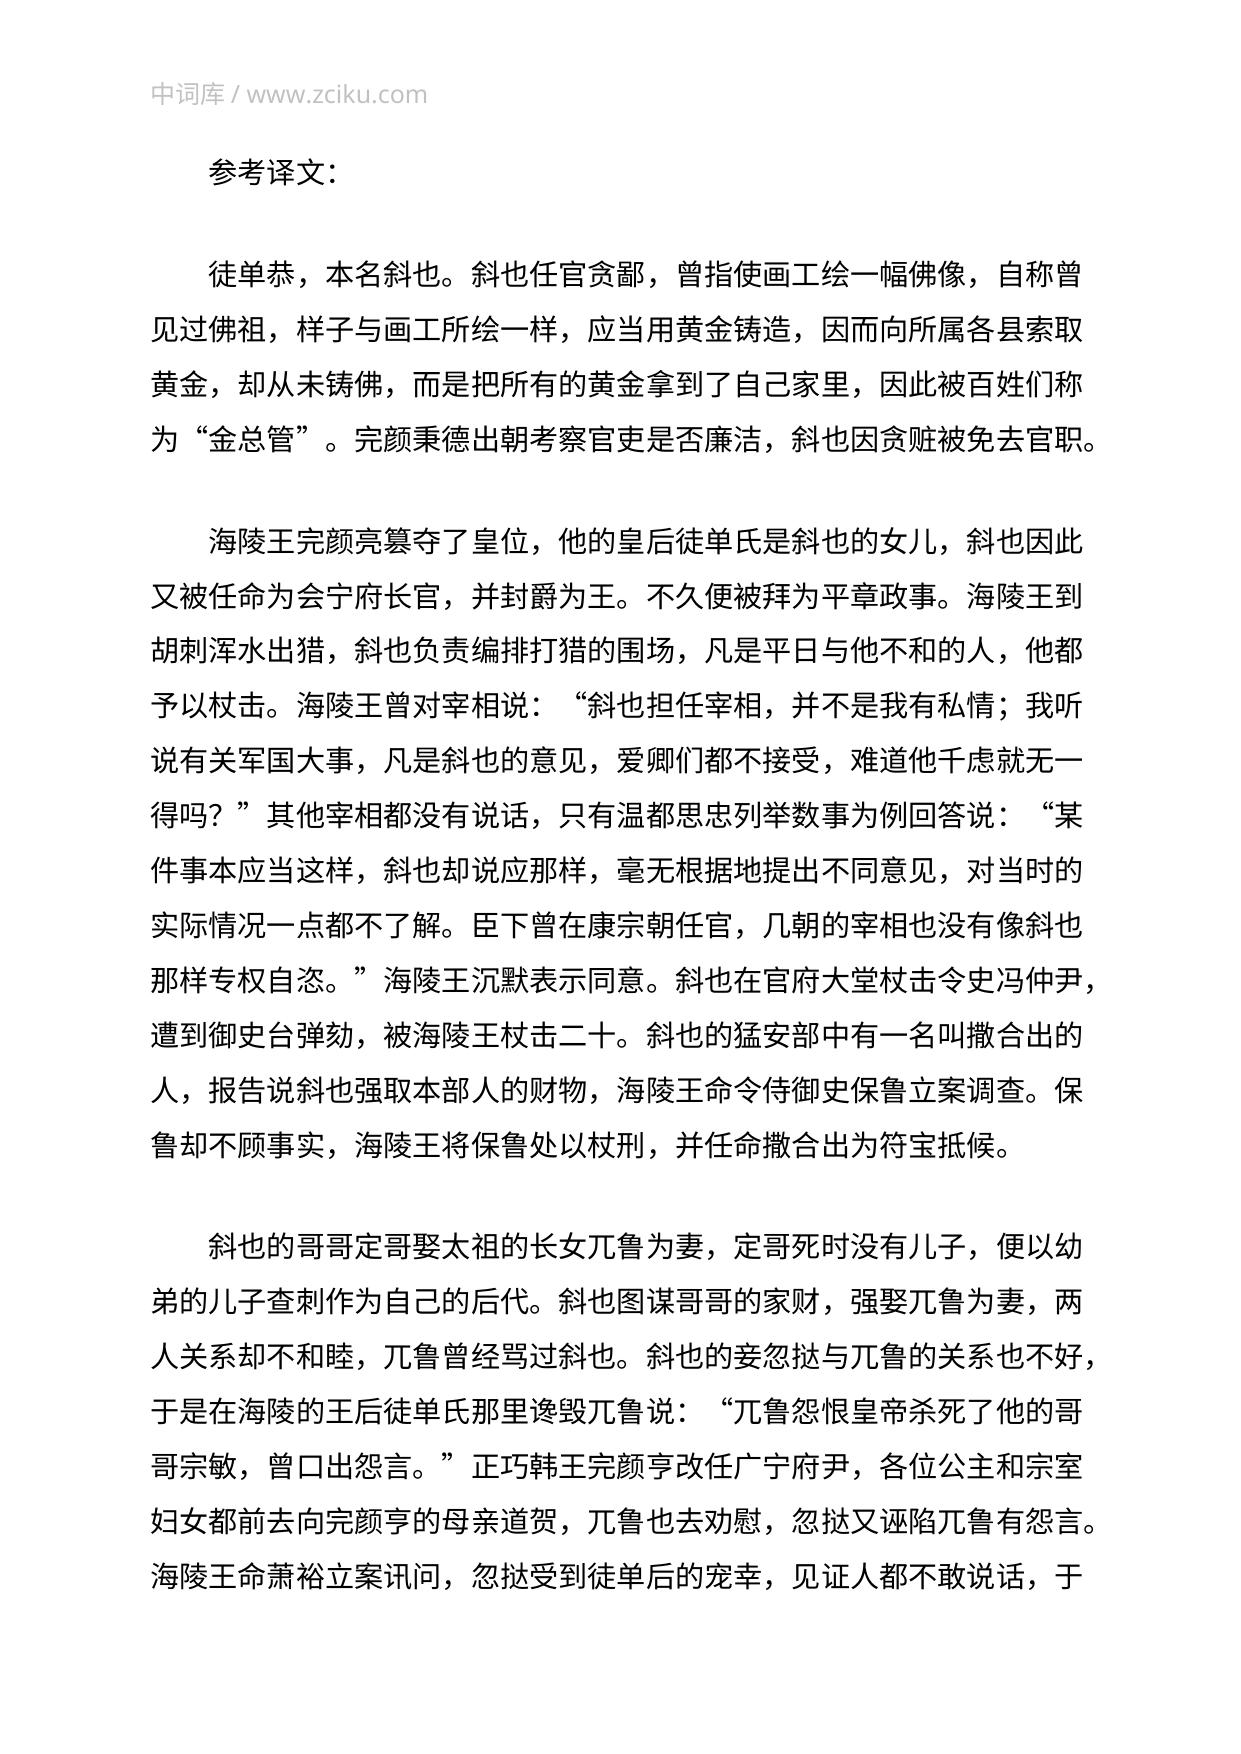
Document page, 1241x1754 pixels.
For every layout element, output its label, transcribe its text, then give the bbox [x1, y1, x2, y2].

text 参考译文： [150, 150, 1090, 192]
text 海陵王完颜亮篡夺了皇位，他的皇后徒单氏是斜也的女儿，斜也因此又被任命为会宁府长官，并封爵为王。不久便被拜为平章政事。海陵王到胡刺浑水出猎，斜也负责编排打猎的围场，凡是平日与他不和的人，他都予以杖击。海陵王曾对宰相说：“斜也担任宰相，并不是我有私情；我听说有关军国大事，凡是斜也的意见，爱卿们都不接受，难道他千虑就无一得吗？”其他宰相都没有说话，只有温都思忠列举数事为例回答说：“某件事本应当这样，斜也却说应那样，毫无根据地提出不同意见，对当时的实际情况一点都不了解。臣下曾在康宗朝任官，几朝的宰相也没有像斜也那样专权自恣。”海陵王沉默表示同意。斜也在官府大堂杖击令史冯仲尹，遭到御史台弹劾，被海陵王杖击二十。斜也的猛安部中有一名叫撒合出的人，报告说斜也强取本部人的财物，海陵王命令侍御史保鲁立案调查。保鲁却不顾事实，海陵王将保鲁处以杖刑，并任命撒合出为符宝抵候。 [150, 518, 1090, 1164]
text 徒单恭，本名斜也。斜也任官贪鄙，曾指使画工绘一幅佛像，自称曾见过佛祖，样子与画工所绘一样，应当用黄金铸造，因而向所属各县索取黄金，却从未铸佛，而是把所有的黄金拿到了自己家里，因此被百姓们称为“金总管”。完颜秉德出朝考察官吏是否廉洁，斜也因贪赃被免去官职。 [150, 252, 1090, 459]
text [150, 1224, 1090, 1596]
